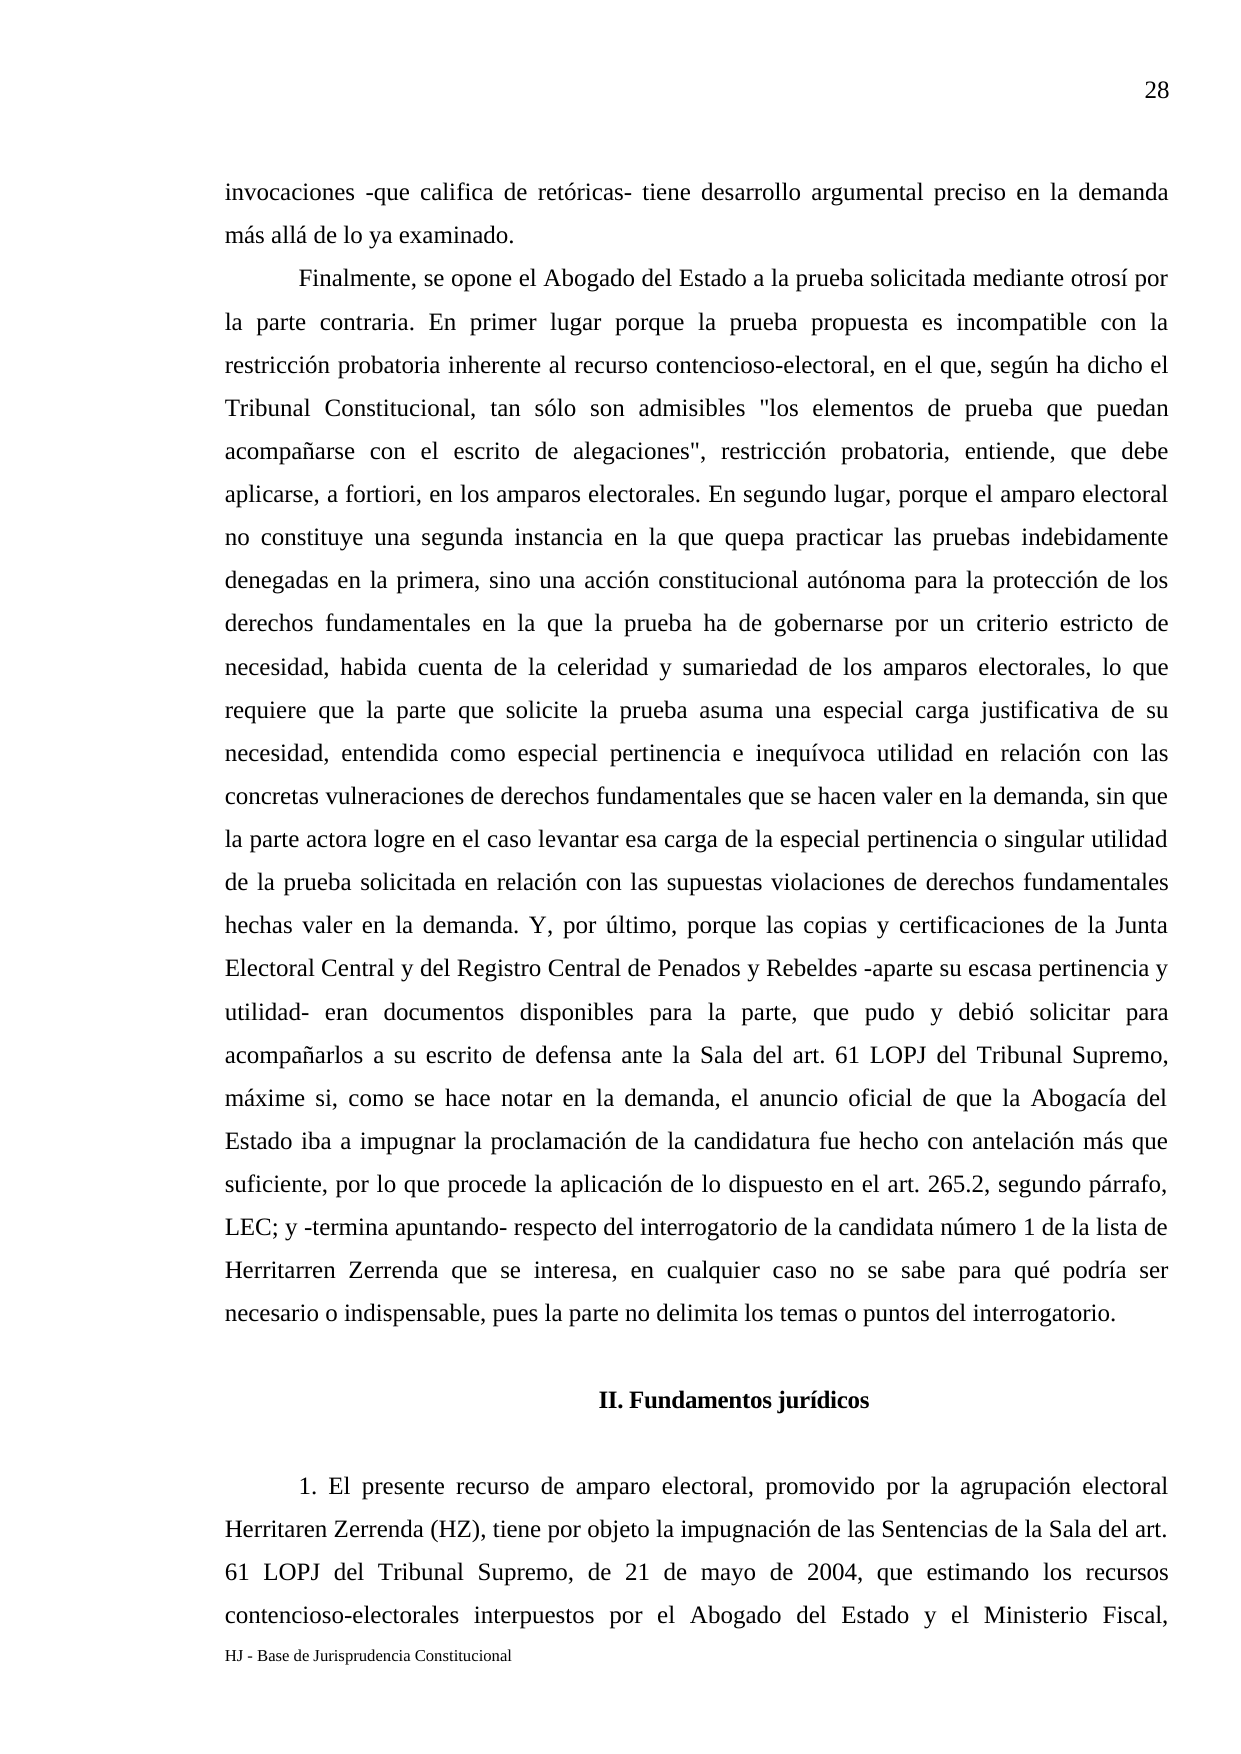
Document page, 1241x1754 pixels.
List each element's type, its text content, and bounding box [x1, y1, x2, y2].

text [224, 1471, 1169, 1629]
text Finalmente, se opone el Abogado del Estado a la prueba solicitada mediante otrosí por la parte contraria. En primer lugar porque la prueba propuesta es incompatible con la restricción probatoria inherente al recurso contencioso-electoral, en el que, según ha dicho el Tribunal Constitucional, tan sólo son admisibles "los elementos de prueba que puedan acompañarse con el escrito de alegaciones", restricción probatoria, entiende, que debe aplicarse, a fortiori, en los amparos electorales. En segundo lugar, porque el amparo electoral no constituye una segunda instancia en la que quepa practicar las pruebas indebidamente denegadas en la primera, sino una acción constitucional autónoma para la protección de los derechos fundamentales en la que la prueba ha de gobernarse por un criterio estricto de necesidad, habida cuenta de la celeridad y sumariedad de los amparos electorales, lo que requiere que la parte que solicite la prueba asuma una especial carga justificativa de su necesidad, entendida como especial pertinencia e inequívoca utilidad en relación con las concretas vulneraciones de derechos fundamentales que se hacen valer en la demanda, sin que la parte actora logre en el caso levantar esa carga de la especial pertinencia o singular utilidad de la prueba solicitada en relación con las supuestas violaciones de derechos fundamentales hechas valer en la demanda. Y, por último, porque las copias y certificaciones de la Junta Electoral Central y del Registro Central de Penados y Rebeldes -aparte su escasa pertinencia y utilidad- eran documentos disponibles para la parte, que pudo y debió solicitar para acompañarlos a su escrito de defensa ante la Sala del art. 61 LOPJ del Tribunal Supremo, máxime si, como se hace notar en la demanda, el anuncio oficial de que la Abogacía del Estado iba a impugnar la proclamación de la candidatura fue hecho con antelación más que suficiente, por lo que procede la aplicación de lo dispuesto en el art. 265.2, segundo párrafo, LEC; y -termina apuntando- respecto del interrogatorio de la candidata número 1 de la lista de Herritarren Zerrenda que se interesa, en cualquier caso no se sabe para qué podría ser necesario o indispensable, pues la parte no delimita los temas o puntos del interrogatorio. [224, 263, 1169, 1327]
subtitle II. Fundamentos jurídicos [224, 1385, 1169, 1413]
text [224, 177, 1169, 249]
